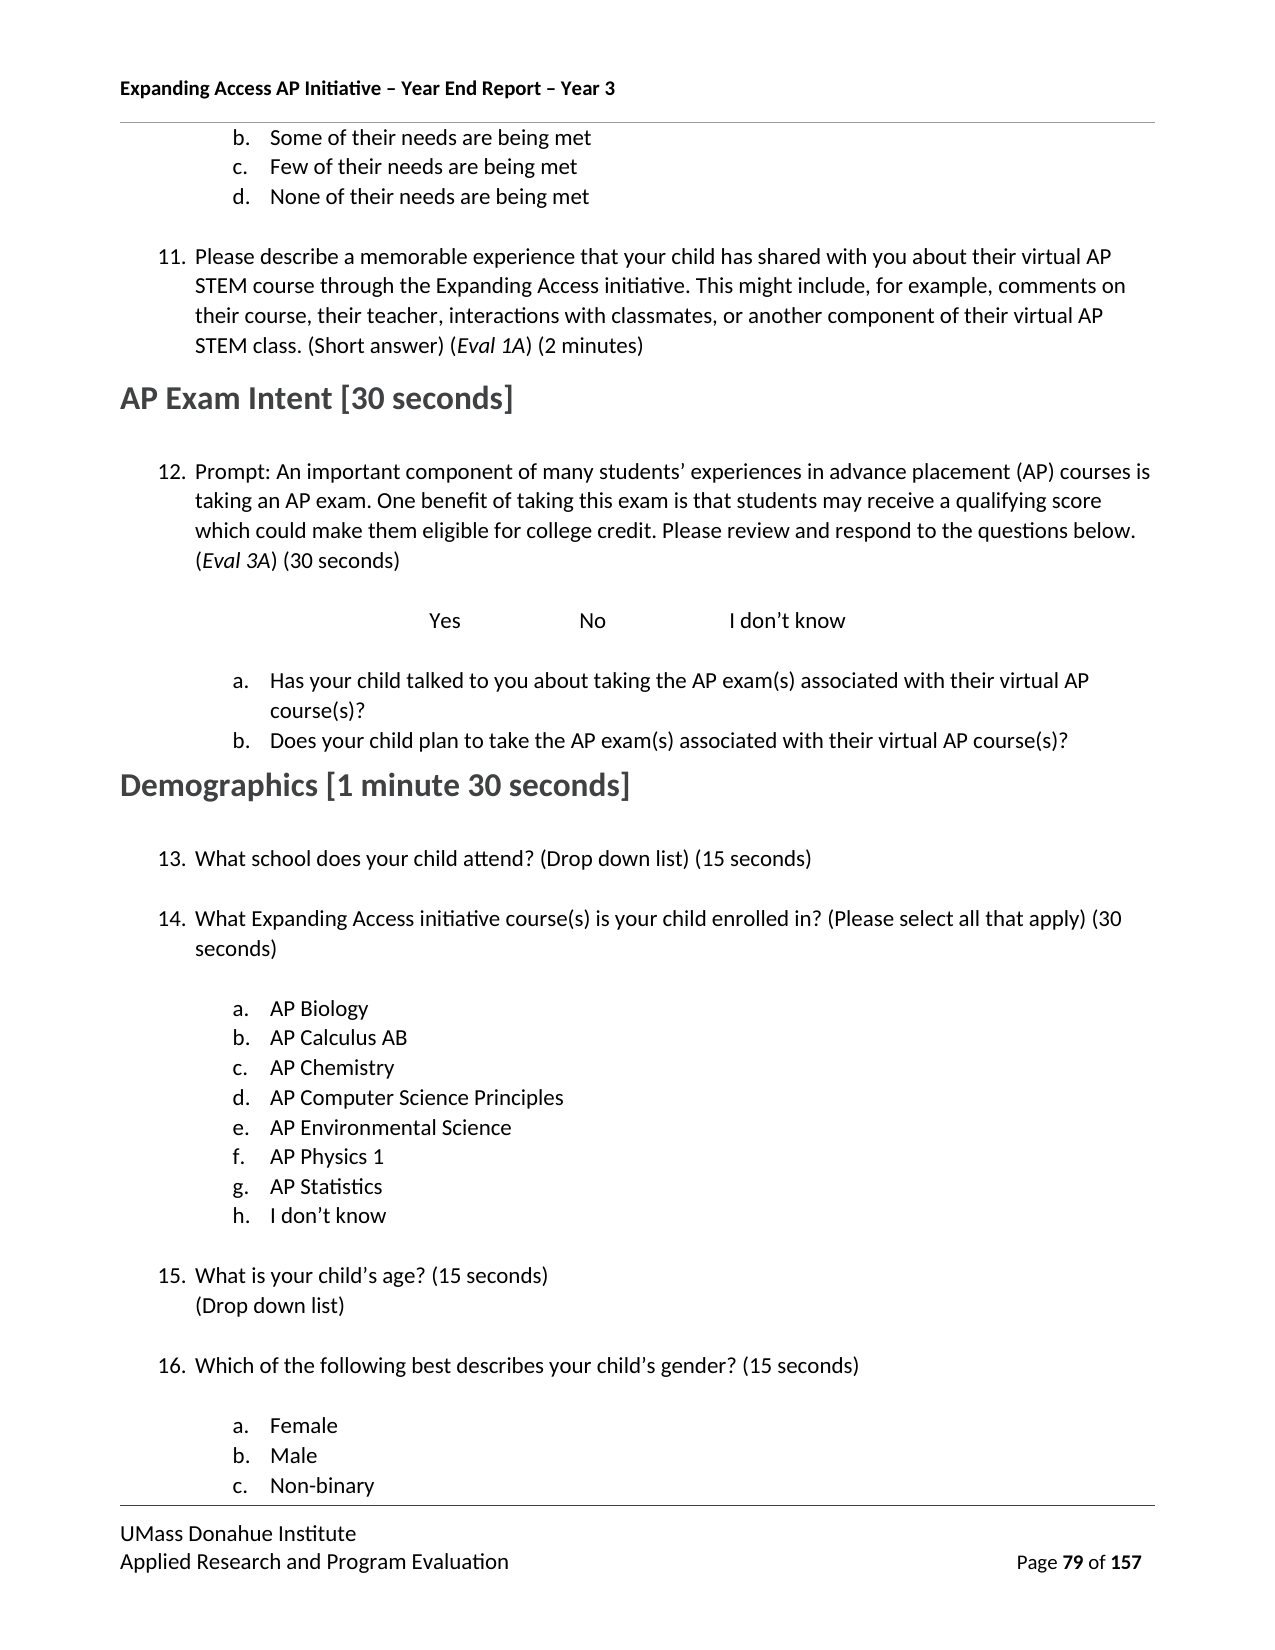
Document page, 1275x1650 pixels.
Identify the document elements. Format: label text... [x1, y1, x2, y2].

list Few of their needs are being met [232, 152, 1155, 180]
list AP Environmental Science [232, 1113, 1155, 1141]
list None of their needs are being met [232, 182, 1155, 210]
list Male [232, 1441, 1155, 1469]
subtitle AP Exam Intent [30 seconds] [120, 377, 1155, 417]
list Please describe a memorable experience that your child has shared with you about their virtual AP STEM course through the Expanding Access initiative. This might include, for example, comments on their course, their teacher, interactions with classmates, or another component of their virtual AP STEM class. (Short answer) (Eval 1A) (2 minutes) [157, 242, 1155, 359]
list Which of the following best describes your child’s gender? (15 seconds) [157, 1352, 1155, 1380]
list Female [232, 1412, 1155, 1439]
text Yes No I don’t know [120, 606, 1155, 634]
list What is your child’s age? (15 seconds) [157, 1262, 1155, 1289]
list Has your child talked to you about taking the AP exam(s) associated with their virtual AP course(s)? [232, 666, 1155, 724]
list AP Biology [232, 994, 1155, 1022]
list AP Physics 1 [232, 1142, 1155, 1170]
list AP Calculus AB [232, 1023, 1155, 1052]
list Prompt: An important component of many students’ experiences in advance placement (AP) courses is taking an AP exam. One benefit of taking this exam is that students may receive a qualifying score which could make them eligible for college credit. Please review and respond to the questions below. (Eval 3A) (30 seconds) [157, 457, 1155, 574]
list What school does your child attend? (Drop down list) (15 seconds) [157, 844, 1155, 872]
list AP Chemistry [232, 1053, 1155, 1081]
list (Drop down list) [195, 1291, 1155, 1319]
subtitle Demographics [1 minute 30 seconds] [120, 765, 1155, 805]
list I don’t know [232, 1202, 1155, 1230]
list What Expanding Access initiative course(s) is your child enrolled in? (Please select all that apply) (30 seconds) [157, 904, 1155, 962]
list Does your child plan to take the AP exam(s) associated with their virtual AP course(s)? [232, 726, 1155, 754]
list AP Computer Science Principles [232, 1083, 1155, 1111]
list Non-binary [232, 1471, 1155, 1499]
list AP Statistics [232, 1172, 1155, 1200]
list Some of their needs are being met [232, 123, 1155, 151]
